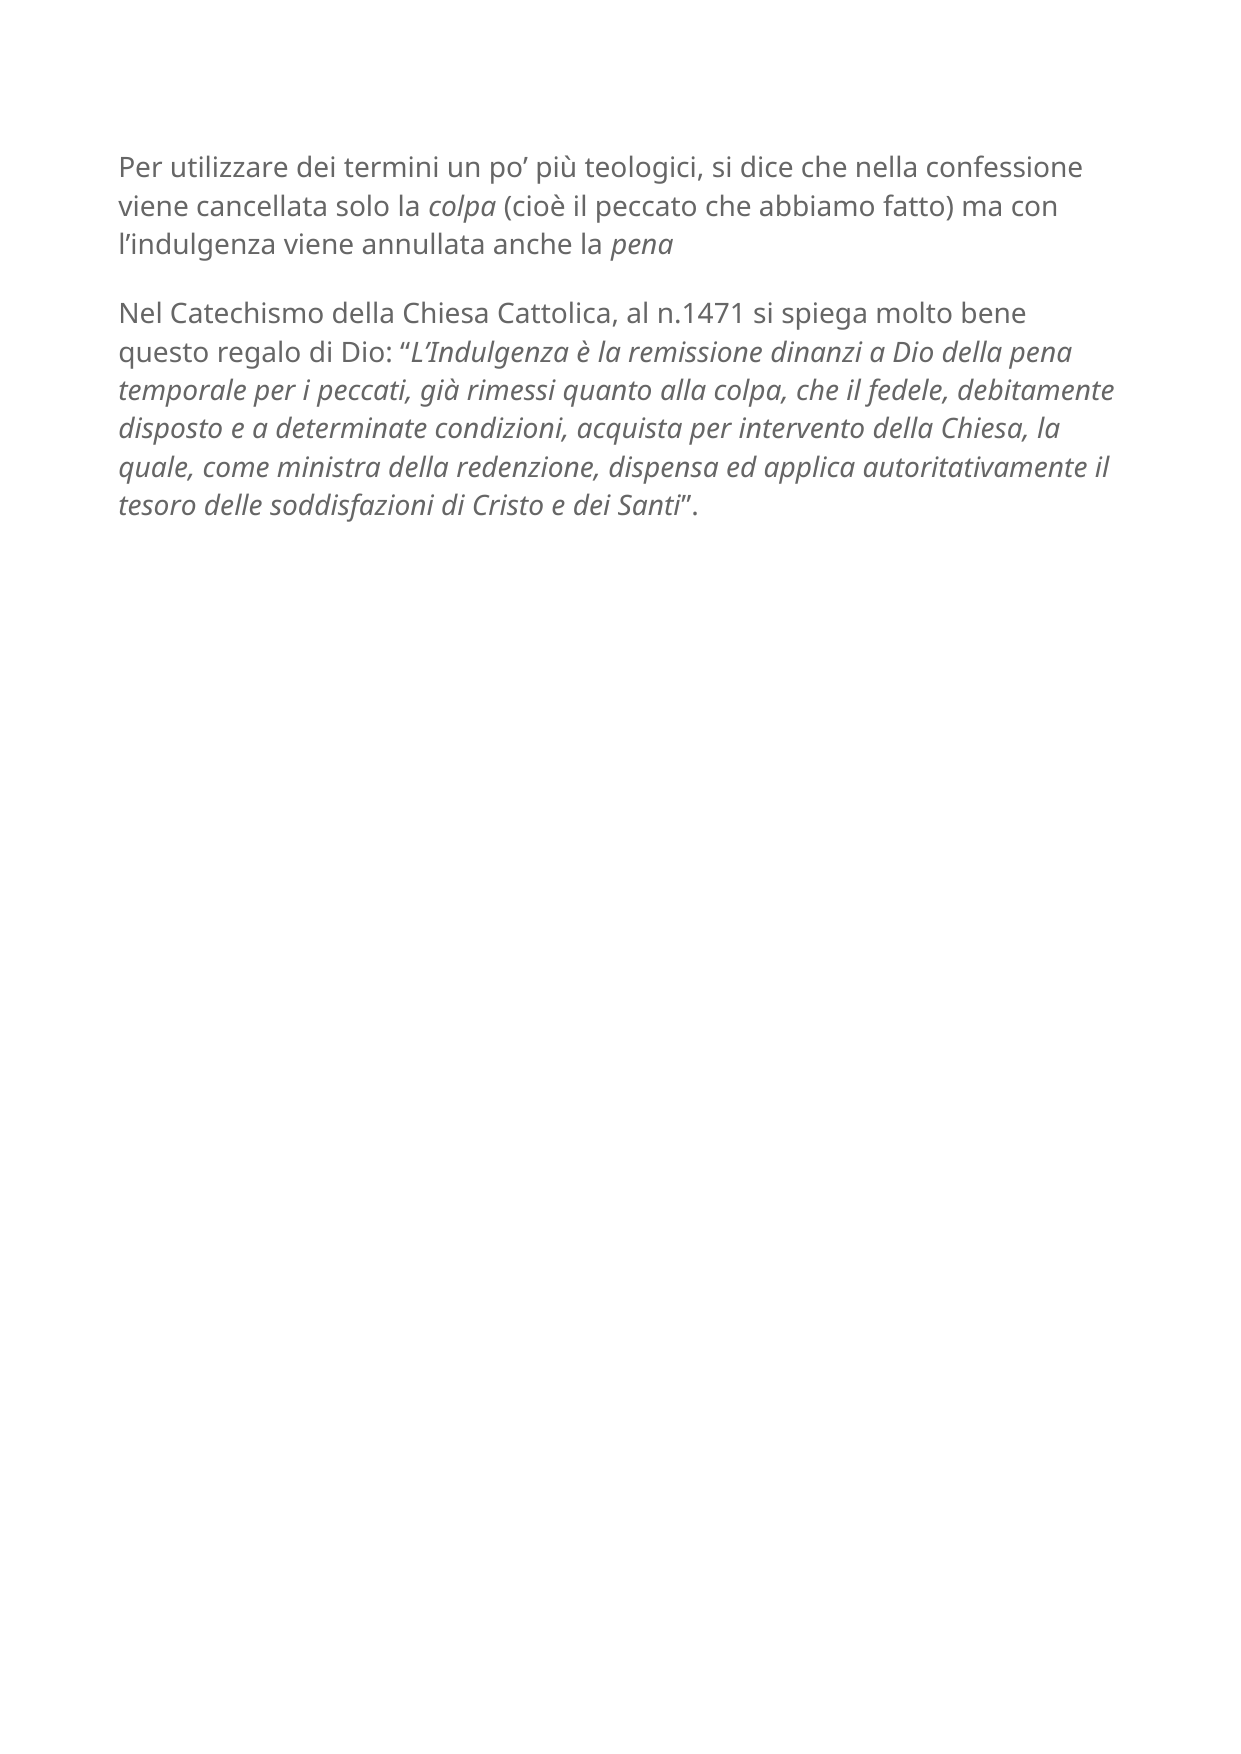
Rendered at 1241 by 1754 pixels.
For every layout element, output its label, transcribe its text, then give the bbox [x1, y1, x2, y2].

text Nel Catechismo della Chiesa Cattolica, al n.1471 si spiega molto bene questo regalo di Dio: “L’Indulgenza è la remissione dinanzi a Dio della pena temporale per i peccati, già rimessi quanto alla colpa, che il fedele, debitamente disposto e a determinate condizioni, acquista per intervento della Chiesa, la quale, come ministra della redenzione, dispensa ed applica autoritativamente il tesoro delle soddisfazioni di Cristo e dei Santi”. [699, 294, 1122, 524]
text Per utilizzare dei termini un po’ più teologici, si dice che nella confessione viene cancellata solo la colpa (cioè il peccato che abbiamo fatto) ma con l’indulgenza viene annullata anche la pena [681, 148, 1122, 263]
